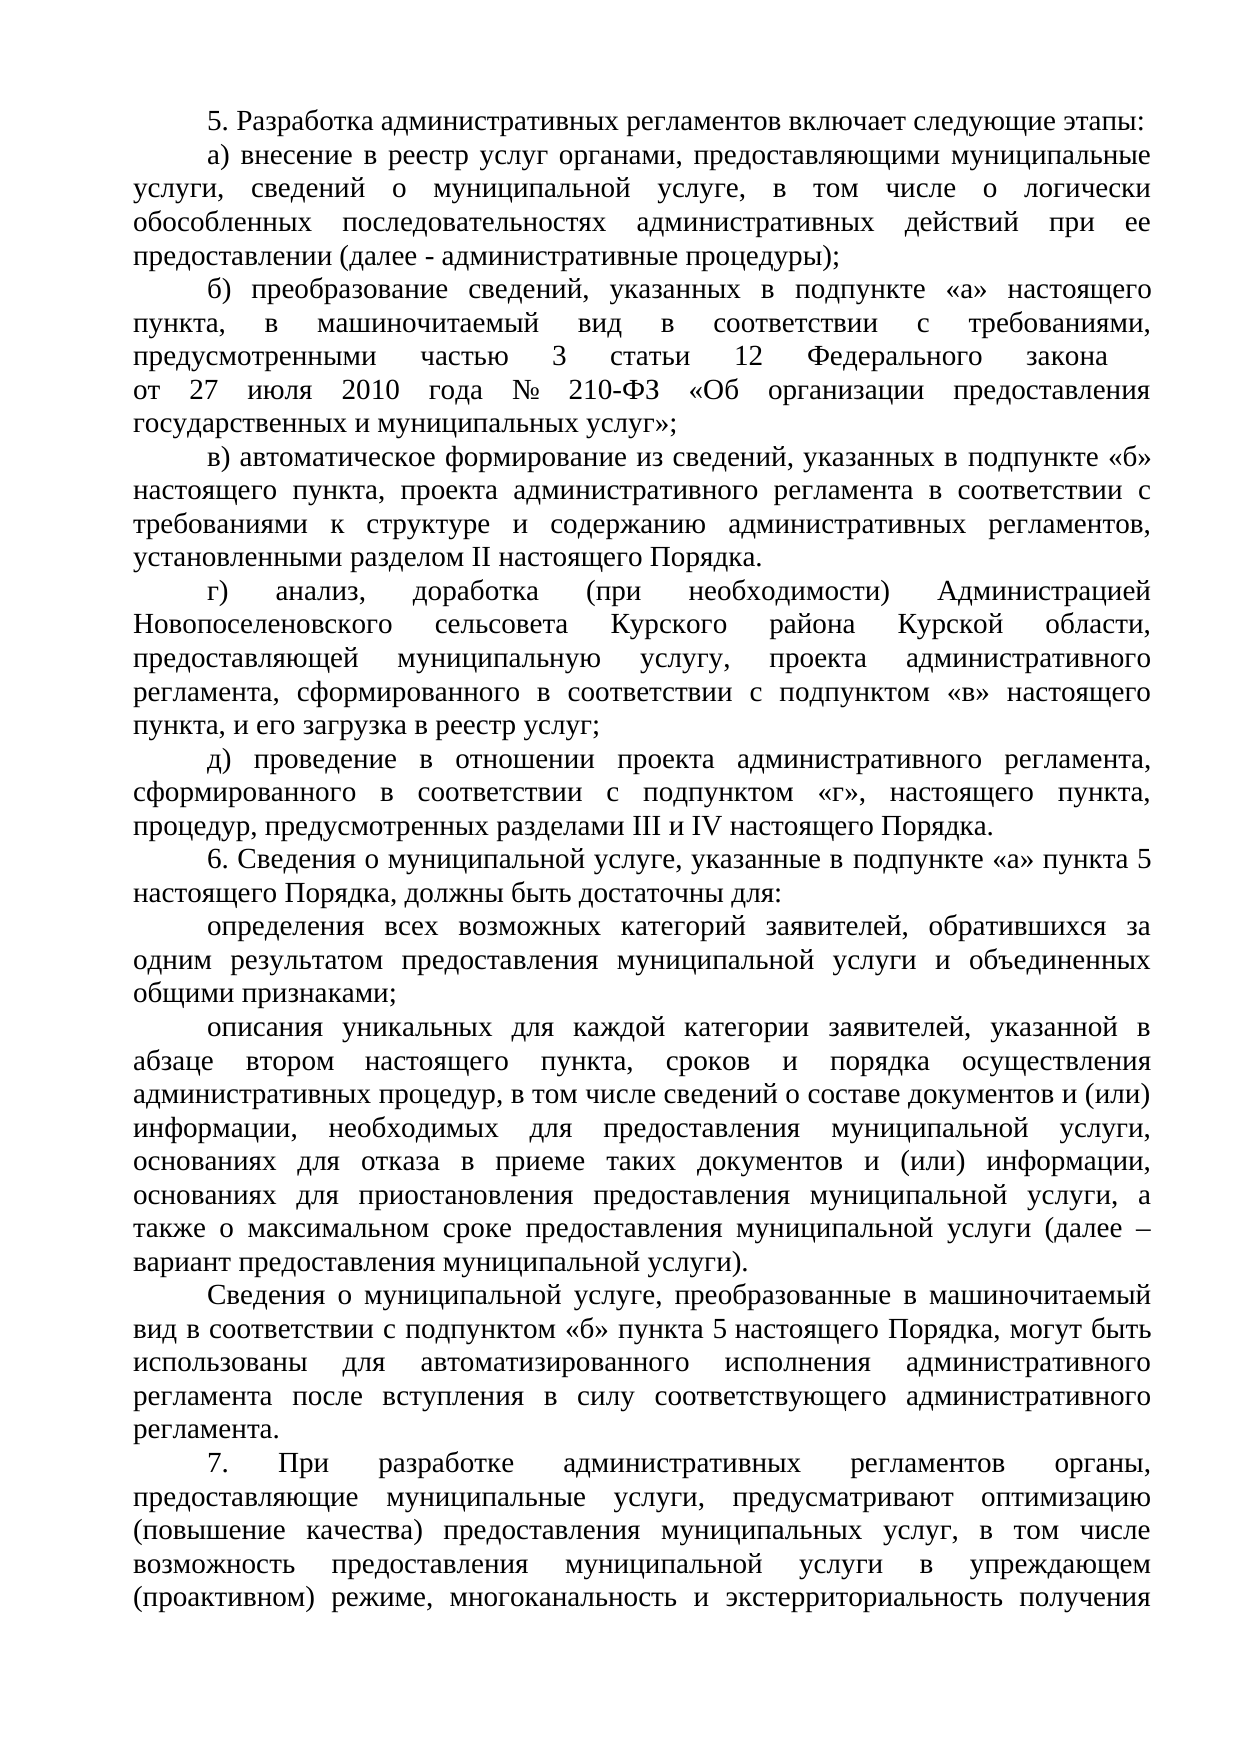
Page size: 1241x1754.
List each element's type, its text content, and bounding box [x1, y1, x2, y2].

text в) автоматическое формирование из сведений, указанных в подпункте «б» настоящего пункта, проекта административного регламента в соответствии с требованиями к структуре и содержанию административных регламентов, установленными разделом II настоящего Порядка. [133, 439, 1152, 573]
text а) внесение в реестр услуг органами, предоставляющими муниципальные услуги, сведений о муниципальной услуге, в том числе о логически обособленных последовательностях административных действий при ее предоставлении (далее - административные процедуры); [133, 137, 1152, 271]
text г) анализ, доработка (при необходимости) Администрацией Новопоселеновского сельсовета Курского района Курской области, предоставляющей муниципальную услугу, проекта административного регламента, сформированного в соответствии с подпунктом «в» настоящего пункта, и его загрузка в реестр услуг; [133, 573, 1152, 741]
text 6. Сведения о муниципальной услуге, указанные в подпункте «а» пункта 5 настоящего Порядка, должны быть достаточны для: [133, 841, 1152, 908]
text д) проведение в отношении проекта административного регламента, сформированного в соответствии с подпунктом «г», настоящего пункта, процедур, предусмотренных разделами III и IV настоящего Порядка. [133, 741, 1152, 841]
text б) преобразование сведений, указанных в подпункте «а» настоящего пункта, в машиночитаемый вид в соответствии с требованиями, предусмотренными частью 3 статьи 12 Федерального закона от 27 июля 2010 года № 210-ФЗ «Об организации предоставления государственных и муниципальных услуг»; [133, 271, 1152, 439]
text 5. Разработка административных регламентов включает следующие этапы: [133, 103, 1152, 137]
text Сведения о муниципальной услуге, преобразованные в машиночитаемый вид в соответствии с подпунктом «б» пункта 5 настоящего Порядка, могут быть использованы для автоматизированного исполнения административного регламента после вступления в силу соответствующего административного регламента. [133, 1277, 1152, 1445]
text описания уникальных для каждой категории заявителей, указанной в абзаце втором настоящего пункта, сроков и порядка осуществления административных процедур, в том числе сведений о составе документов и (или) информации, необходимых для предоставления муниципальной услуги, основаниях для отказа в приеме таких документов и (или) информации, основаниях для приостановления предоставления муниципальной услуги, а также о максимальном сроке предоставления муниципальной услуги (далее – вариант предоставления муниципальной услуги). [133, 1009, 1152, 1277]
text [133, 1445, 1152, 1613]
text определения всех возможных категорий заявителей, обратившихся за одним результатом предоставления муниципальной услуги и объединенных общими признаками; [133, 908, 1152, 1009]
